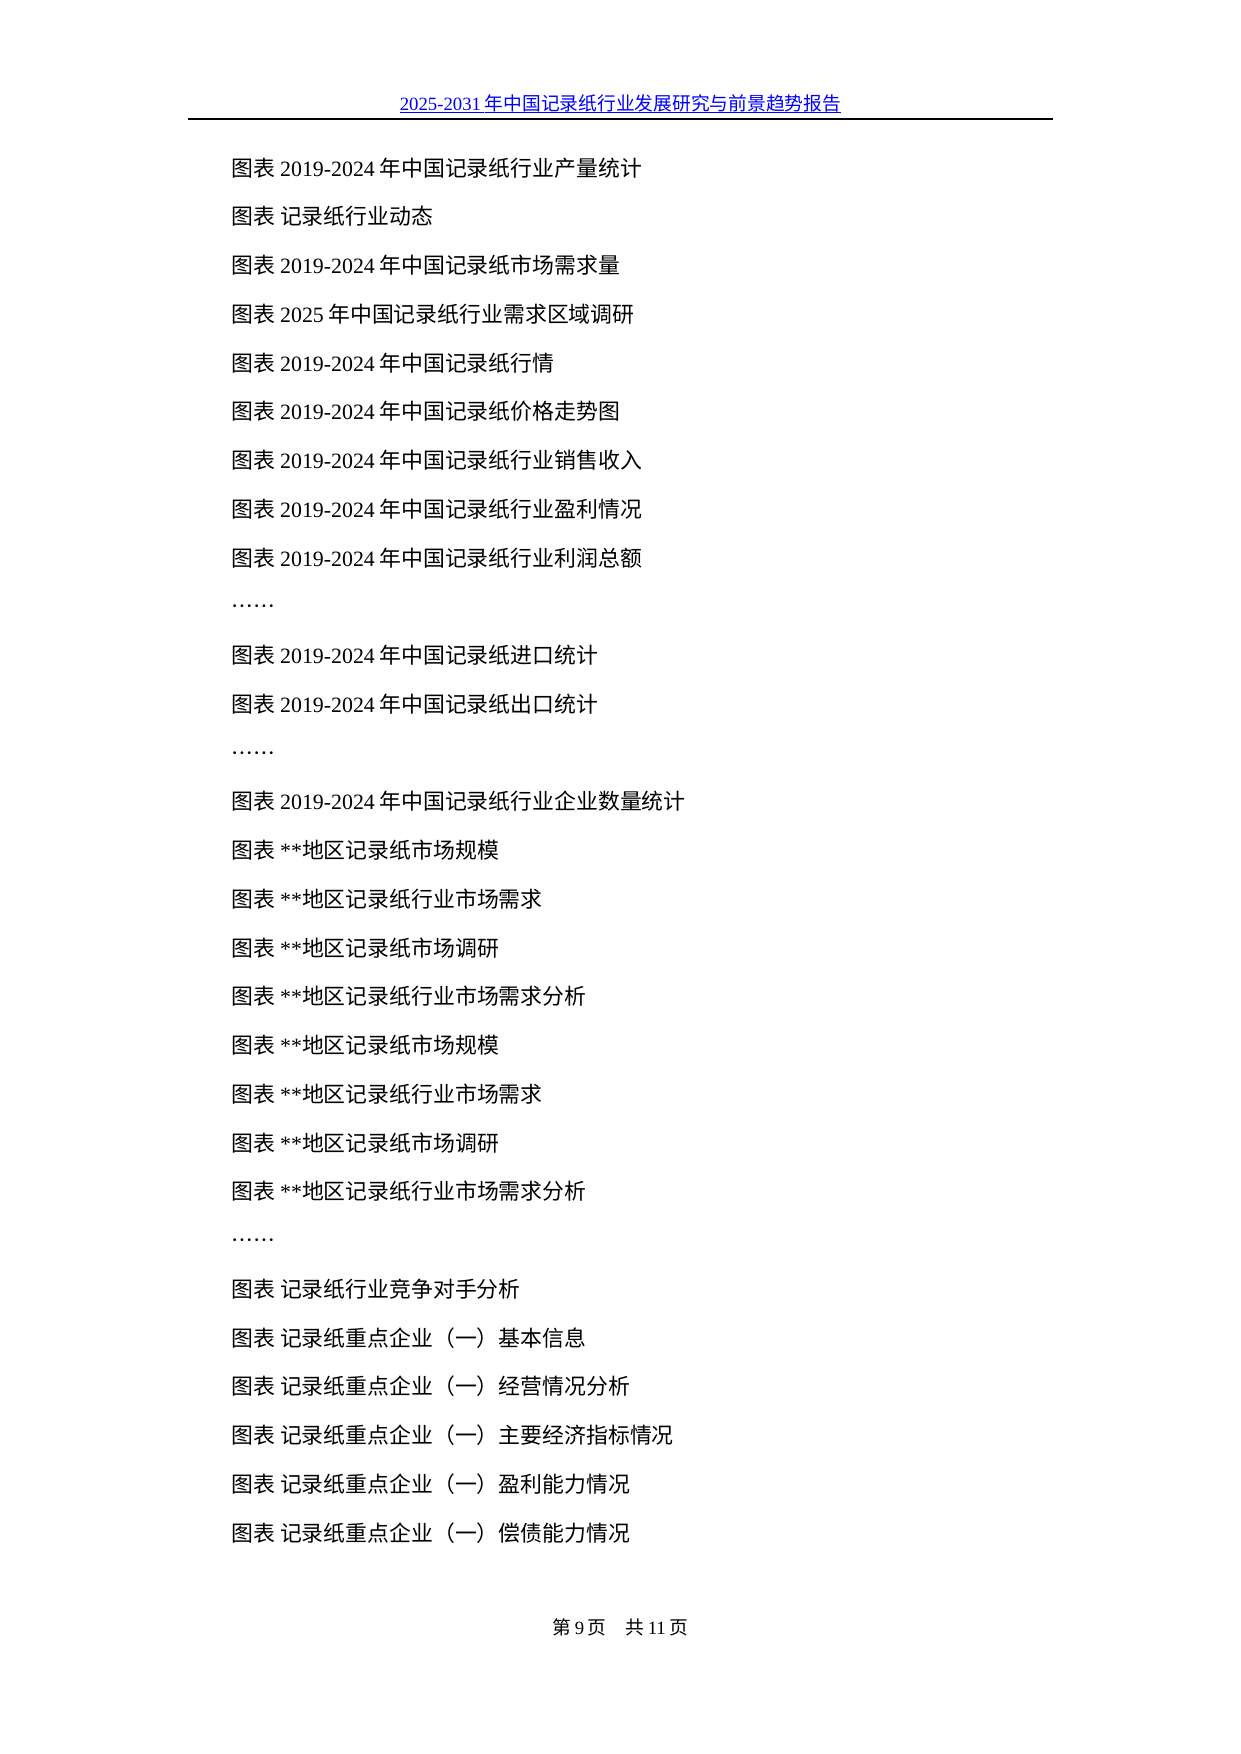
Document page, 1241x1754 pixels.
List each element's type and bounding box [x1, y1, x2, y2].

text [187, 150, 1053, 1548]
